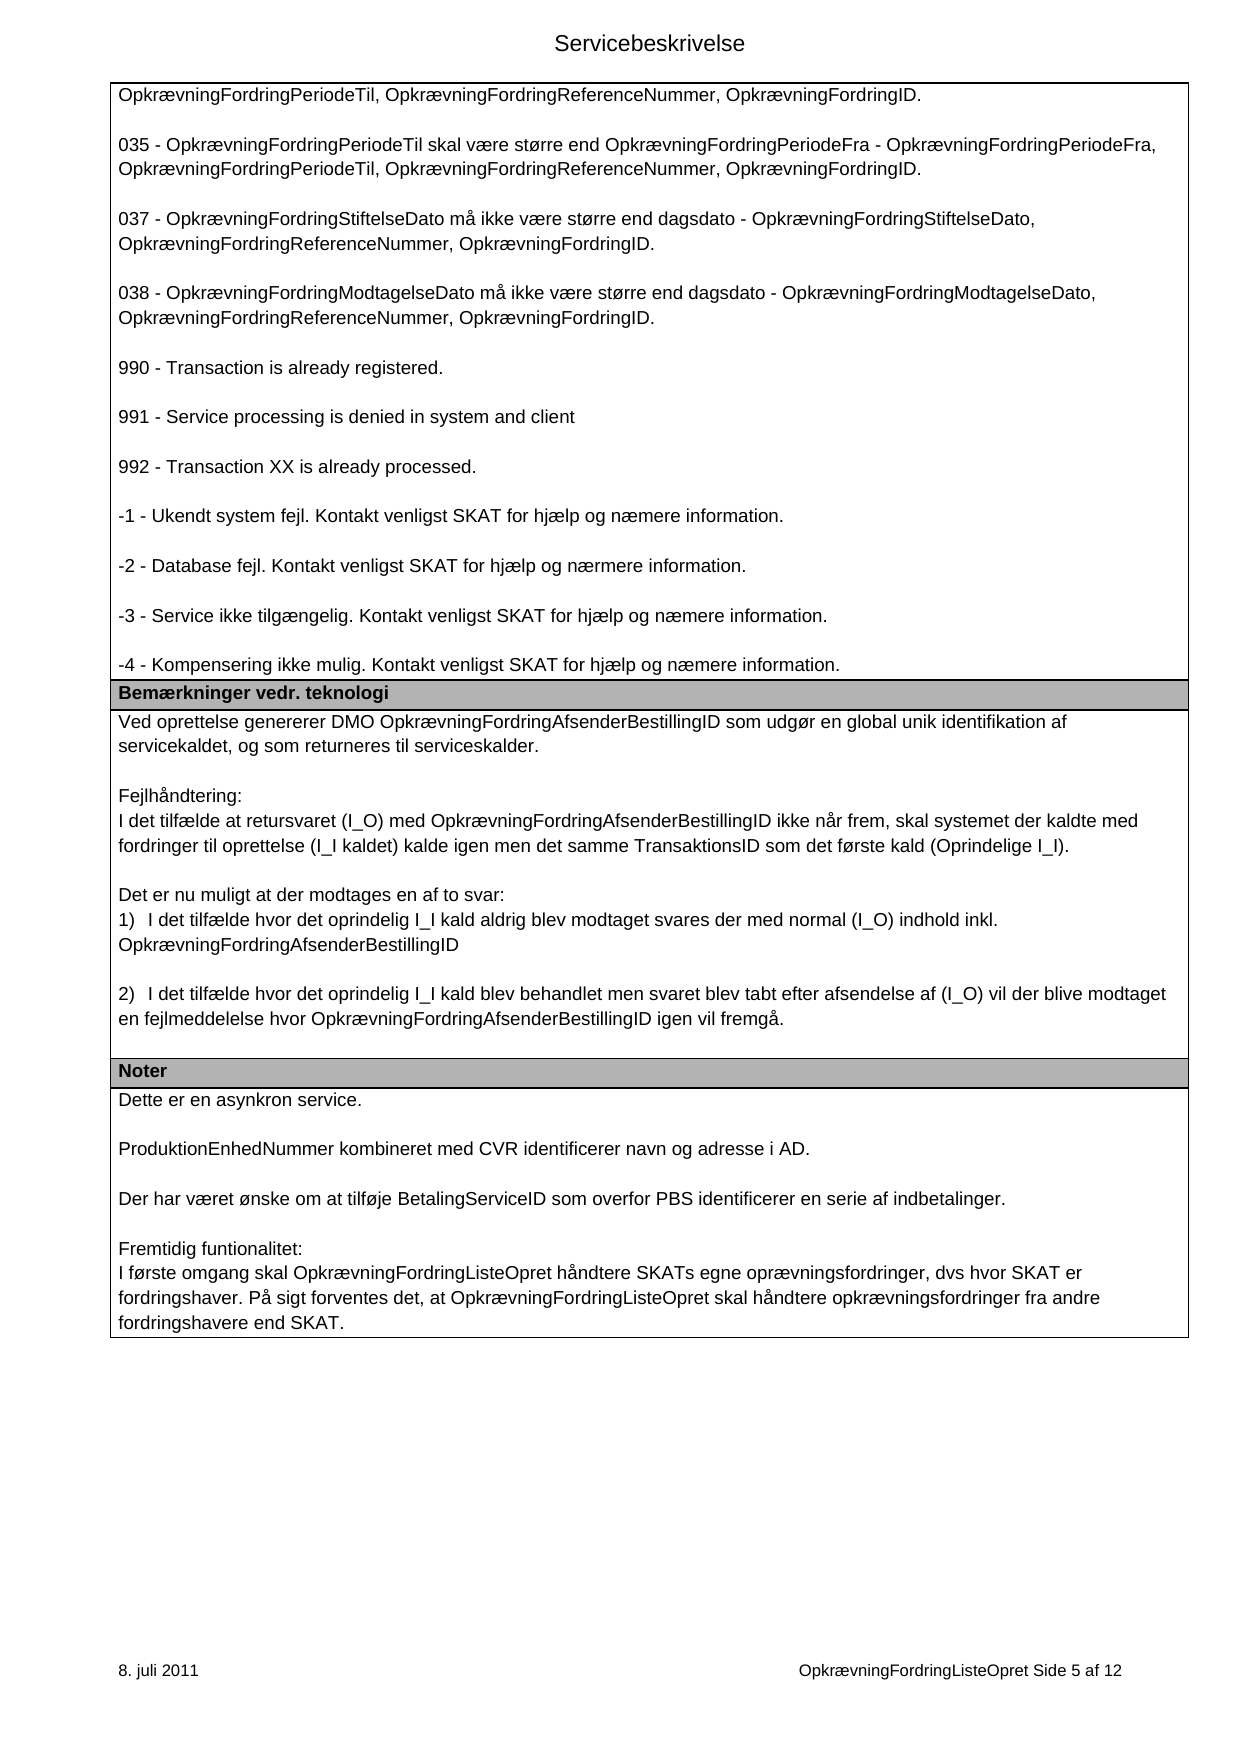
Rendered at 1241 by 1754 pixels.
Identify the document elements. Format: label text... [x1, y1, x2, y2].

table_cell Noter [111, 1059, 1188, 1087]
table_cell Ved oprettelse genererer DMO OpkrævningFordringAfsenderBestillingID som udgør en global unik identifikation af servicekaldet, og som returneres til serviceskalder. Fejlhåndtering: I det tilfælde at retursvaret (I_O) med OpkrævningFordringAfsenderBestillingID ikke når frem, skal systemet der kaldte med fordringer til oprettelse (I_I kaldet) kalde igen men det samme TransaktionsID som det første kald (Oprindelige I_I). Det er nu muligt at der modtages en af to svar: 1) I det tilfælde hvor det oprindelig I_I kald aldrig blev modtaget svares der med normal (I_O) indhold inkl. OpkrævningFordringAfsenderBestillingID 2) I det tilfælde hvor det oprindelig I_I kald blev behandlet men svaret blev tabt efter afsendelse af (I_O) vil der blive modtaget en fejlmeddelelse hvor OpkrævningFordringAfsenderBestillingID igen vil fremgå. [111, 711, 1188, 1057]
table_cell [111, 84, 1188, 679]
table_cell Dette er en asynkron service. ProduktionEnhedNummer kombineret med CVR identificerer navn og adresse i AD. Der har været ønske om at tilføje BetalingServiceID som overfor PBS identificerer en serie af indbetalinger. Fremtidig funtionalitet: I første omgang skal OpkrævningFordringListeOpret håndtere SKATs egne oprævningsfordringer, dvs hvor SKAT er fordringshaver. På sigt forventes det, at OpkrævningFordringListeOpret skal håndtere opkrævningsfordringer fra andre fordringshavere end SKAT. [111, 1089, 1188, 1337]
table_cell Bemærkninger vedr. teknologi [111, 681, 1188, 709]
